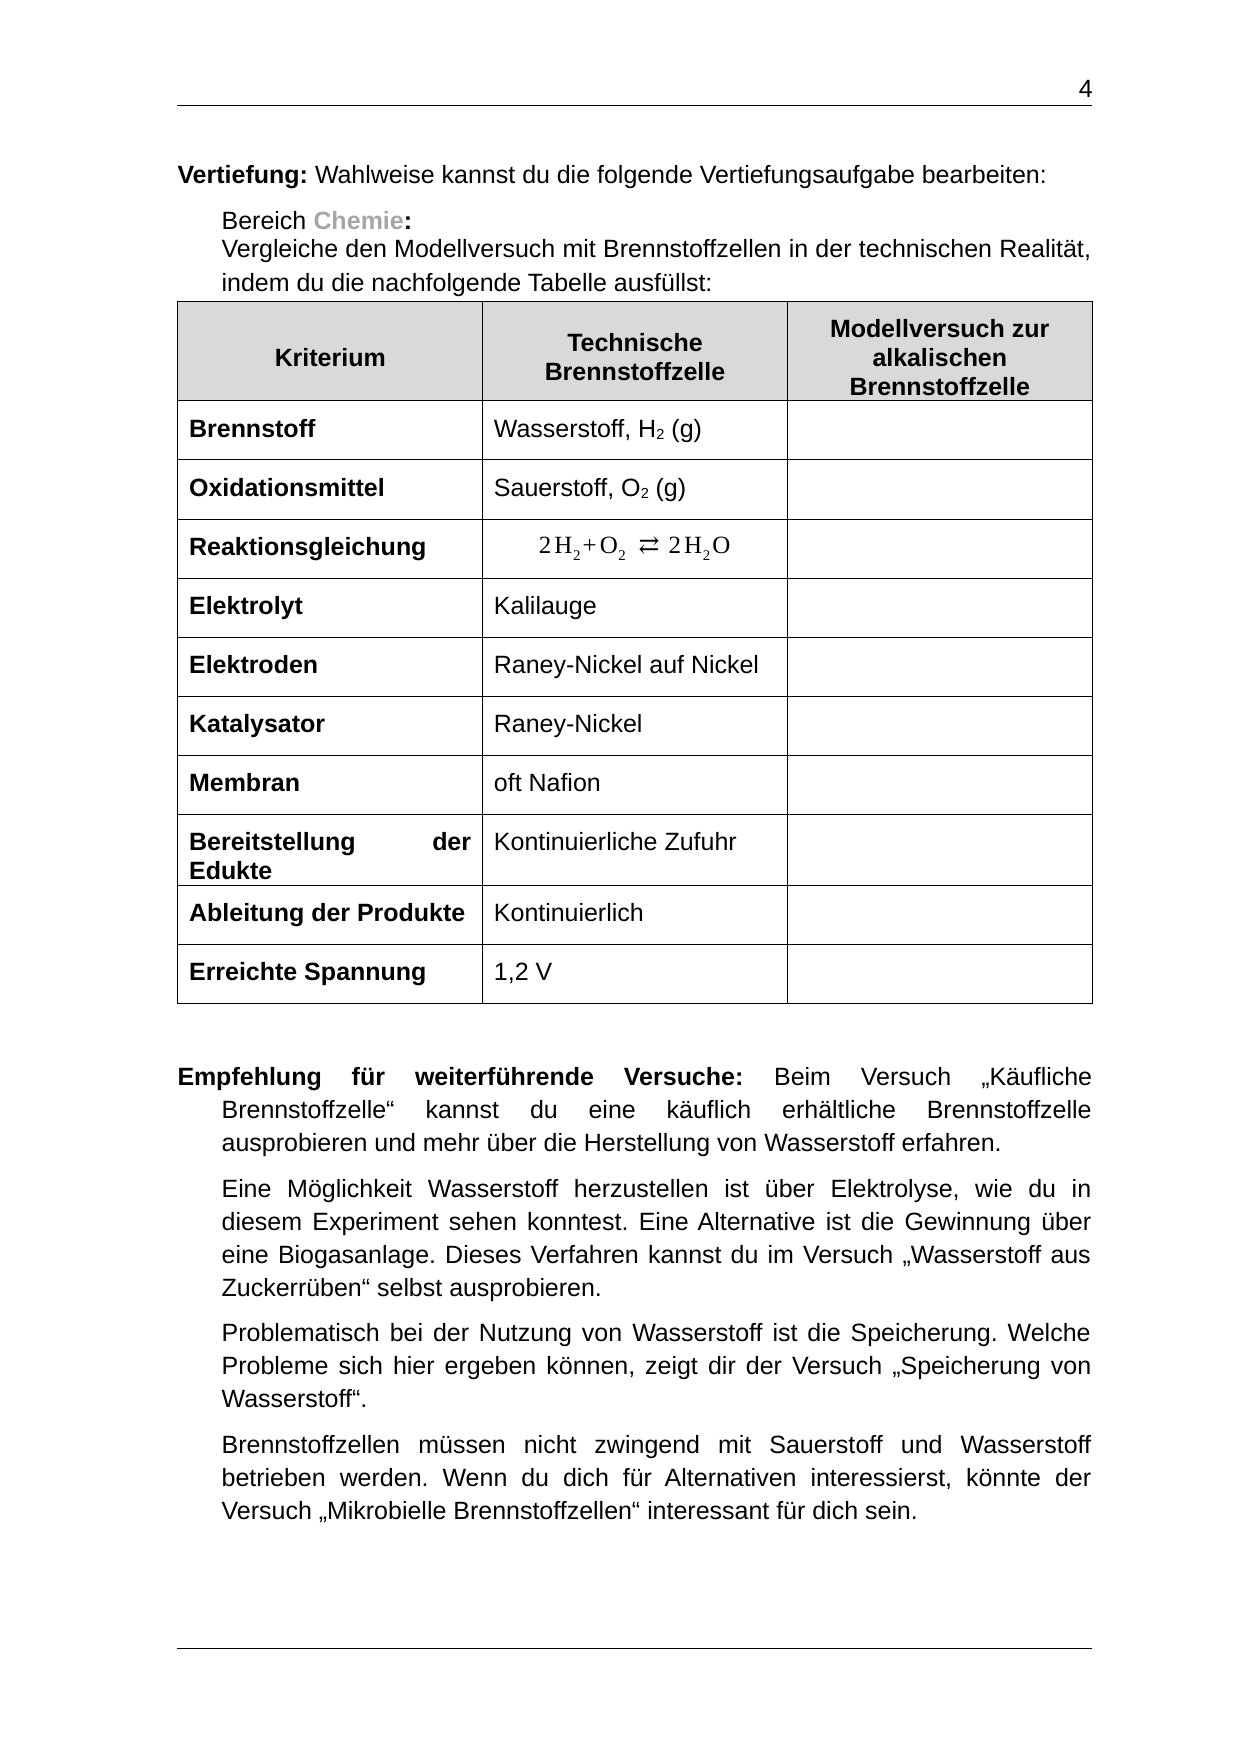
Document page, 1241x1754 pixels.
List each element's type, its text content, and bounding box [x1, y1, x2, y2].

table_cell Sauerstoff, O2 (g) [483, 460, 787, 518]
table_cell Brennstoff [178, 401, 482, 459]
table_cell oft Nafion [483, 756, 787, 814]
table_cell [483, 520, 787, 577]
table_cell Oxidationsmittel [178, 460, 482, 518]
table_cell Reaktionsgleichung [178, 520, 482, 577]
table_cell Bereitstellung der Edukte [178, 815, 482, 885]
text Eine Möglichkeit Wasserstoff herzustellen ist über Elektrolyse, wie du in diesem Experiment sehen konntest. Eine Alternative ist die Gewinnung über eine Biogasanlage. Dieses Verfahren kannst du im Versuch „Wasserstoff aus Zuckerrüben“ selbst ausprobieren. [221, 1173, 1092, 1301]
table_cell Kalilauge [483, 579, 787, 637]
table_cell [788, 579, 1092, 637]
table_cell [788, 638, 1092, 696]
table_cell Ableitung der Produkte [178, 886, 482, 944]
table_cell Elektroden [178, 638, 482, 696]
table_cell Raney-Nickel auf Nickel [483, 638, 787, 696]
table_header Modellversuch zur alkalischen Brennstoffzelle [788, 302, 1092, 400]
table_cell [788, 460, 1092, 518]
text Problematisch bei der Nutzung von Wasserstoff ist die Speicherung. Welche Probleme sich hier ergeben können, zeigt dir der Versuch „Speicherung von Wasserstoff“. [221, 1318, 1092, 1413]
table_cell [788, 945, 1092, 1003]
table_cell [788, 401, 1092, 459]
table_cell 1,2 V [483, 945, 787, 1003]
table_cell Erreichte Spannung [178, 945, 482, 1003]
table_cell Raney-Nickel [483, 697, 787, 755]
text Bereich Chemie: [221, 206, 1092, 234]
table_cell [788, 756, 1092, 814]
table_cell [788, 886, 1092, 944]
table_cell Wasserstoff, H2 (g) [483, 401, 787, 459]
text Vertiefung: Wahlweise kannst du die folgende Vertiefungsaufgabe bearbeiten: [177, 160, 1092, 189]
table_cell [788, 520, 1092, 577]
table_header Technische Brennstoffzelle [483, 302, 787, 400]
text Brennstoffzellen müssen nicht zwingend mit Sauerstoff und Wasserstoff betrieben werden. Wenn du dich für Alternativen interessierst, könnte der Versuch „Mikrobielle Brennstoffzellen“ interessant für dich sein. [221, 1430, 1092, 1524]
table_cell Kontinuierlich [483, 886, 787, 944]
text Vergleiche den Modellversuch mit Brennstoffzellen in der technischen Realität, indem du die nachfolgende Tabelle ausfüllst: [221, 234, 1092, 296]
text Empfehlung für weiterführende Versuche: Beim Versuch „Käufliche Brennstoffzelle“ kannst du eine käuflich erhältliche Brennstoffzelle ausprobieren und mehr über die Herstellung von Wasserstoff erfahren. [177, 1062, 1092, 1157]
table_cell Katalysator [178, 697, 482, 755]
table_cell [788, 815, 1092, 885]
table_cell [788, 697, 1092, 755]
table_cell Elektrolyt [178, 579, 482, 637]
table_cell Kontinuierliche Zufuhr [483, 815, 787, 885]
table_cell Membran [178, 756, 482, 814]
table_header Kriterium [178, 302, 482, 400]
